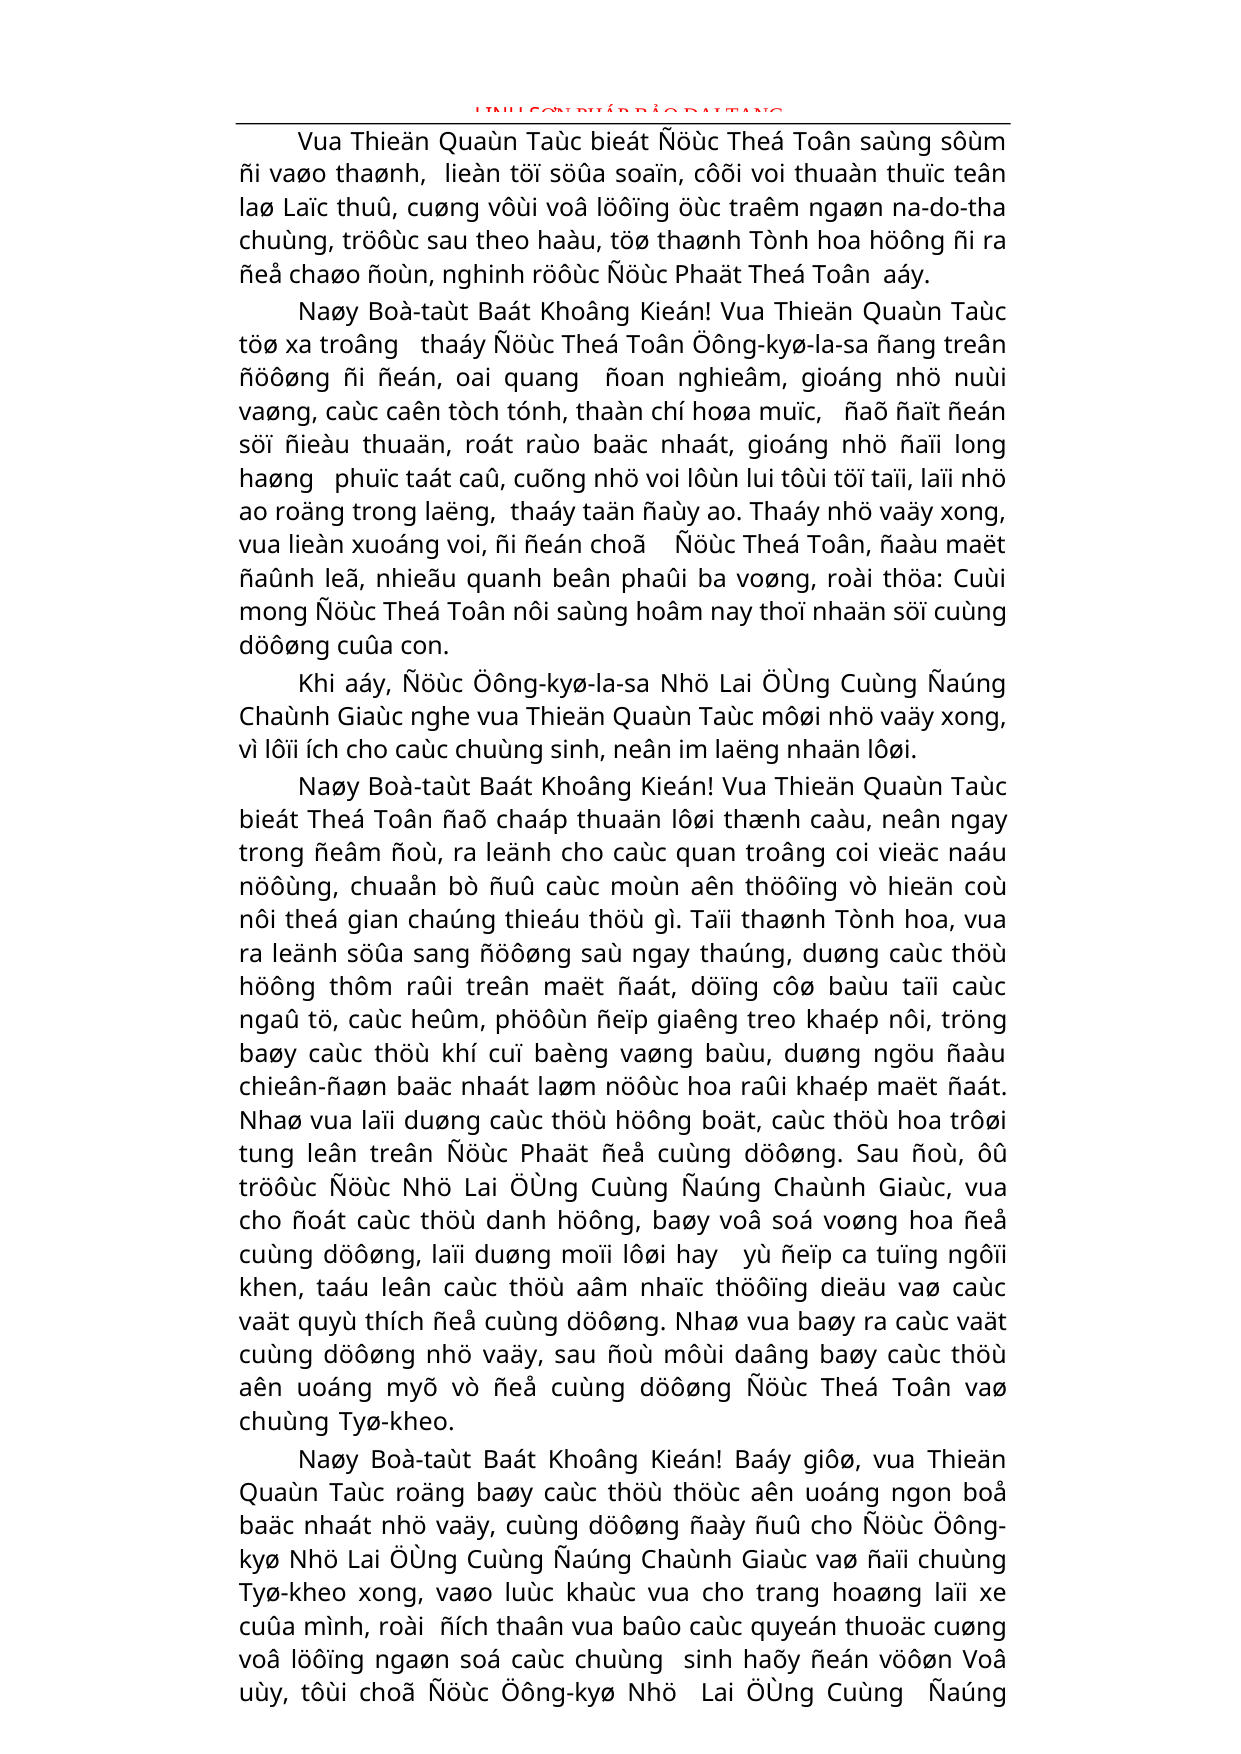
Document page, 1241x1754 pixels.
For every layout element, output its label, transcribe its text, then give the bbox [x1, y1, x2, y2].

text Naøy Boà-taùt Baát Khoâng Kieán! Vua Thieän Quaùn Taùc töø xa troâng thaáy Ñöùc Theá Toân Öông-kyø-la-sa ñang treân ñöôøng ñi ñeán, oai quang ñoan nghieâm, gioáng nhö nuùi vaøng, caùc caên tòch tónh, thaàn chí hoøa muïc, ñaõ ñaït ñeán söï ñieàu thuaän, roát raùo baäc nhaát, gioáng nhö ñaïi long haøng phuïc taát caû, cuõng nhö voi lôùn lui tôùi töï taïi, laïi nhö ao roäng trong laëng, thaáy taän ñaùy ao. Thaáy nhö vaäy xong, vua lieàn xuoáng voi, ñi ñeán choã Ñöùc Theá Toân, ñaàu maët ñaûnh leã, nhieãu quanh beân phaûi ba voøng, roài thöa: Cuùi mong Ñöùc Theá Toân nôi saùng hoâm nay thoï nhaän söï cuùng döôøng cuûa con. [239, 294, 1008, 662]
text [239, 1442, 1008, 1709]
text Naøy Boà-taùt Baát Khoâng Kieán! Vua Thieän Quaùn Taùc bieát Theá Toân ñaõ chaáp thuaän lôøi thænh caàu, neân ngay trong ñeâm ñoù, ra leänh cho caùc quan troâng coi vieäc naáu nöôùng, chuaån bò ñuû caùc moùn aên thöôïng vò hieän coù nôi theá gian chaúng thieáu thöù gì. Taïi thaønh Tònh hoa, vua ra leänh söûa sang ñöôøng saù ngay thaúng, duøng caùc thöù höông thôm raûi treân maët ñaát, döïng côø baùu taïi caùc ngaû tö, caùc heûm, phöôùn ñeïp giaêng treo khaép nôi, tröng baøy caùc thöù khí cuï baèng vaøng baùu, duøng ngöu ñaàu chieân-ñaøn baäc nhaát laøm nöôùc hoa raûi khaép maët ñaát. Nhaø vua laïi duøng caùc thöù höông boät, caùc thöù hoa trôøi tung leân treân Ñöùc Phaät ñeå cuùng döôøng. Sau ñoù, ôû tröôùc Ñöùc Nhö Lai ÖÙng Cuùng Ñaúng Chaùnh Giaùc, vua cho ñoát caùc thöù danh höông, baøy voâ soá voøng hoa ñeå cuùng döôøng, laïi duøng moïi lôøi hay yù ñeïp ca tuïng ngôïi khen, taáu leân caùc thöù aâm nhaïc thöôïng dieäu vaø caùc vaät quyù thích ñeå cuùng döôøng. Nhaø vua baøy ra caùc vaät cuùng döôøng nhö vaäy, sau ñoù môùi daâng baøy caùc thöù aên uoáng myõ vò ñeå cuùng döôøng Ñöùc Theá Toân vaø chuùng Tyø-kheo. [239, 769, 1007, 1437]
text Vua Thieän Quaùn Taùc bieát Ñöùc Theá Toân saùng sôùm ñi vaøo thaønh, lieàn töï söûa soaïn, côõi voi thuaàn thuïc teân laø Laïc thuû, cuøng vôùi voâ löôïng öùc traêm ngaøn na-do-tha chuùng, tröôùc sau theo haàu, töø thaønh Tònh hoa höông ñi ra ñeå chaøo ñoùn, nghinh röôùc Ñöùc Phaät Theá Toân aáy. [239, 123, 1008, 291]
text Khi aáy, Ñöùc Öông-kyø-la-sa Nhö Lai ÖÙng Cuùng Ñaúng Chaùnh Giaùc nghe vua Thieän Quaùn Taùc môøi nhö vaäy xong, vì lôïi ích cho caùc chuùng sinh, neân im laëng nhaän lôøi. [239, 665, 1008, 766]
